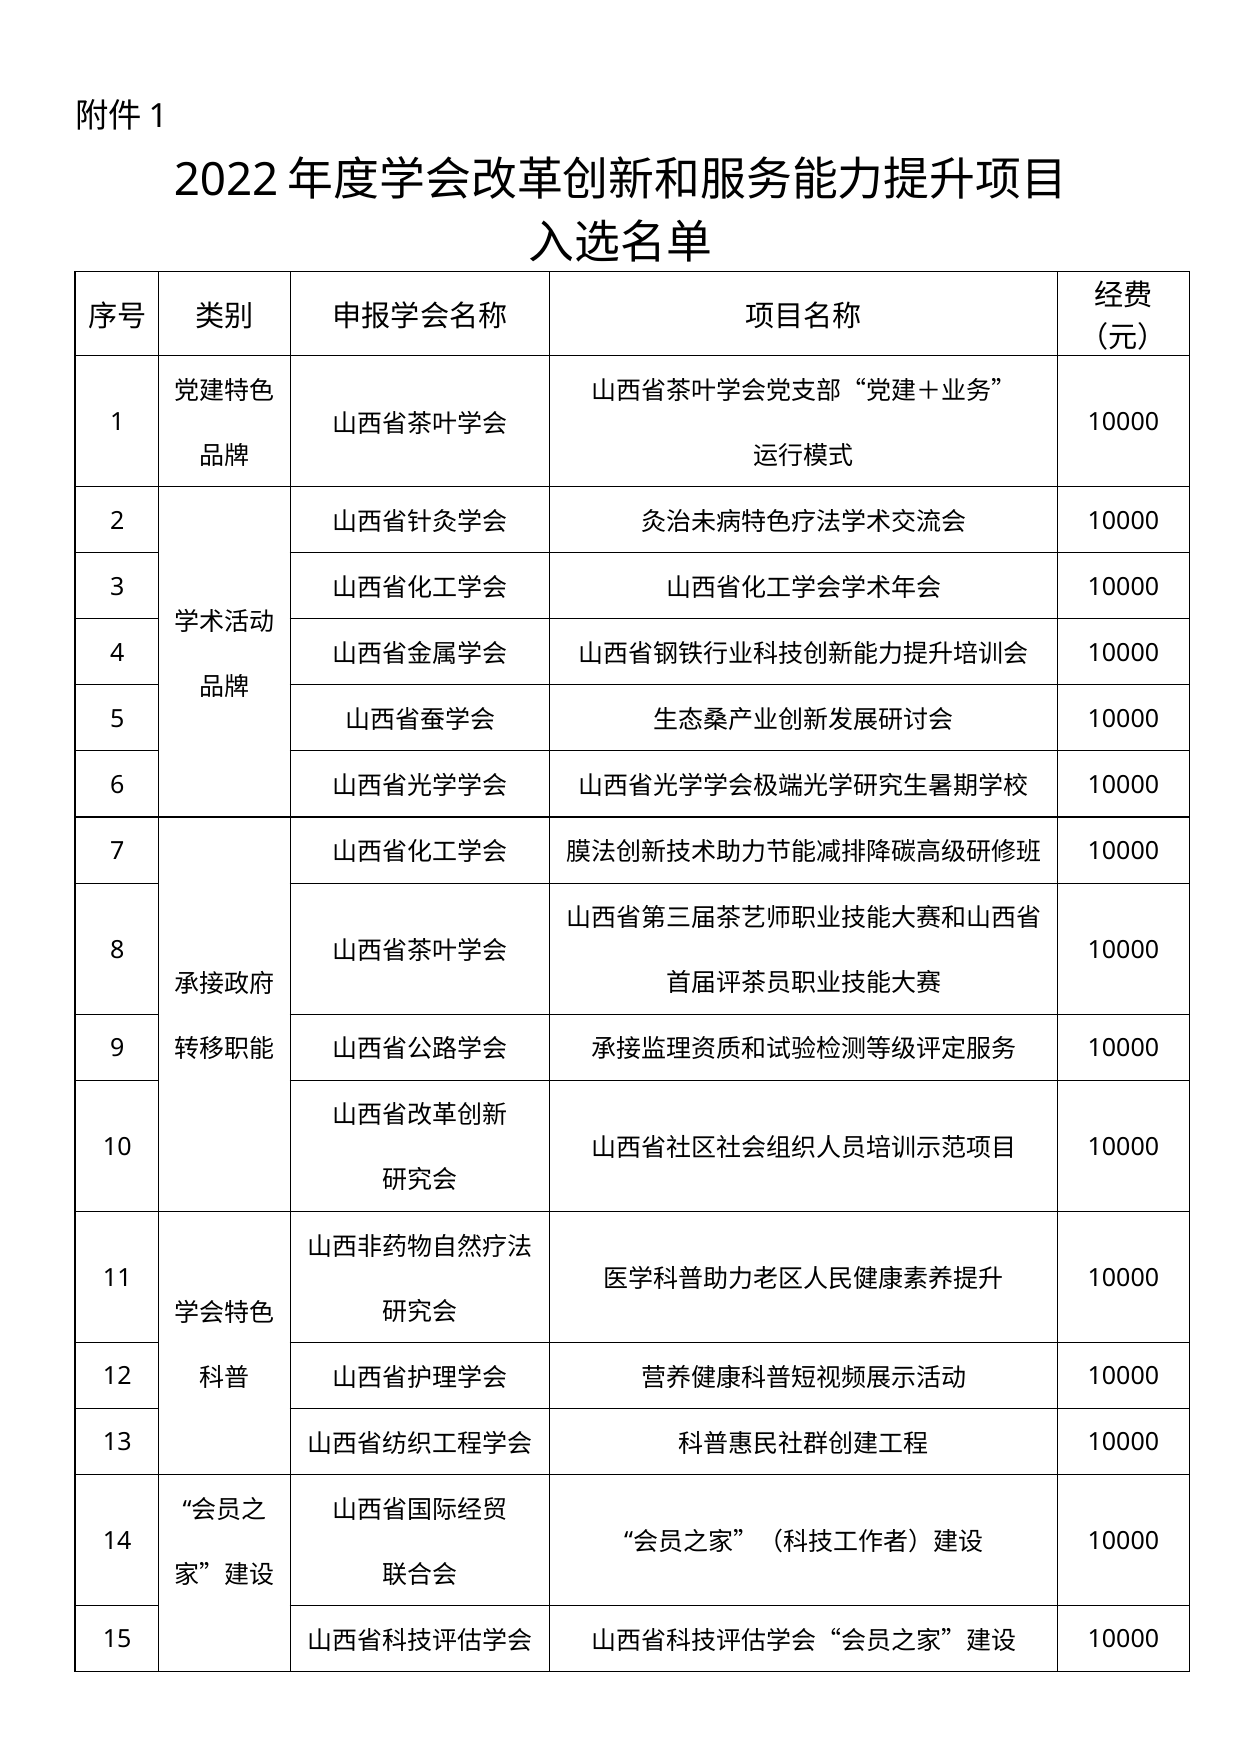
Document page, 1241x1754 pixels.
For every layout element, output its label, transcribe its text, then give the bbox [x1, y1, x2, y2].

table_cell 膜法创新技术助力节能减排降碳高级研修班 [550, 818, 1057, 882]
table_cell 山西省蚕学会 [291, 685, 549, 750]
table_cell 10000 [1058, 487, 1189, 552]
table_cell 山西省金属学会 [291, 619, 549, 684]
table_cell 营养健康科普短视频展示活动 [550, 1343, 1057, 1408]
table_cell 山西省光学学会 [291, 751, 549, 816]
table_cell 8 [76, 884, 158, 1013]
table_cell 山西省改革创新 研究会 [291, 1081, 549, 1211]
table_header 项目名称 [550, 272, 1057, 355]
table_cell 山西省国际经贸 联合会 [291, 1475, 549, 1605]
table_cell 山西省光学学会极端光学研究生暑期学校 [550, 751, 1057, 816]
table_cell 14 [76, 1475, 158, 1605]
table_cell 12 [76, 1343, 158, 1408]
table_cell 10000 [1058, 1409, 1189, 1474]
table_cell 山西省纺织工程学会 [291, 1409, 549, 1474]
table_cell 山西省茶叶学会 [291, 884, 549, 1013]
table_cell 10000 [1058, 751, 1189, 816]
table_cell 生态桑产业创新发展研讨会 [550, 685, 1057, 750]
table_cell 10000 [1058, 818, 1189, 882]
table_cell 山西省化工学会 [291, 553, 549, 618]
table_cell 党建特色品牌 [159, 356, 290, 486]
text 入选名单 [75, 208, 1165, 271]
table_cell 10000 [1058, 553, 1189, 618]
table_cell 山西省化工学会 [291, 818, 549, 882]
table_header 序号 [76, 272, 158, 355]
table_cell 10000 [1058, 1212, 1189, 1342]
table_cell 10000 [1058, 1475, 1189, 1605]
table_cell 山西省护理学会 [291, 1343, 549, 1408]
table_cell 13 [76, 1409, 158, 1474]
table_cell 科普惠民社群创建工程 [550, 1409, 1057, 1474]
table_cell 4 [76, 619, 158, 684]
table_cell 10000 [1058, 1081, 1189, 1211]
table_cell 山西省钢铁行业科技创新能力提升培训会 [550, 619, 1057, 684]
table_cell 山西非药物自然疗法研究会 [291, 1212, 549, 1342]
table_cell 5 [76, 685, 158, 750]
table_cell 1 [76, 356, 158, 486]
table_cell 山西省科技评估学会 [291, 1606, 549, 1671]
table_cell 15 [76, 1606, 158, 1671]
table_cell 山西省针灸学会 [291, 487, 549, 552]
table_header 申报学会名称 [291, 272, 549, 355]
table_cell 3 [76, 553, 158, 618]
table_cell 山西省茶叶学会党支部“党建＋业务” 运行模式 [550, 356, 1057, 486]
table_cell 学会特色科普 [159, 1212, 290, 1474]
table_cell 10 [76, 1081, 158, 1211]
table_cell 7 [76, 818, 158, 882]
table_cell 山西省公路学会 [291, 1015, 549, 1079]
table_cell 10000 [1058, 685, 1189, 750]
table_cell 承接监理资质和试验检测等级评定服务 [550, 1015, 1057, 1079]
table_header 类别 [159, 272, 290, 355]
table_cell 10000 [1058, 1015, 1189, 1079]
table_cell 山西省社区社会组织人员培训示范项目 [550, 1081, 1057, 1211]
table_cell “会员之家”建设 [159, 1475, 290, 1671]
table_cell 医学科普助力老区人民健康素养提升 [550, 1212, 1057, 1342]
table_cell 10000 [1058, 619, 1189, 684]
text 附件1 [75, 81, 1165, 146]
table_header 经费 （元） [1058, 272, 1189, 355]
table_cell 山西省第三届茶艺师职业技能大赛和山西省首届评茶员职业技能大赛 [550, 884, 1057, 1013]
table_cell 山西省茶叶学会 [291, 356, 549, 486]
table_cell 10000 [1058, 1606, 1189, 1671]
table_cell “会员之家”（科技工作者）建设 [550, 1475, 1057, 1605]
table_cell 承接政府 转移职能 [159, 818, 290, 1211]
text 2022年度学会改革创新和服务能力提升项目 [75, 146, 1165, 208]
table_cell 灸治未病特色疗法学术交流会 [550, 487, 1057, 552]
table_cell 山西省化工学会学术年会 [550, 553, 1057, 618]
table_cell 11 [76, 1212, 158, 1342]
table_cell 10000 [1058, 1343, 1189, 1408]
table_cell 2 [76, 487, 158, 552]
table_cell 10000 [1058, 356, 1189, 486]
table_cell 6 [76, 751, 158, 816]
table_cell 10000 [1058, 884, 1189, 1013]
table_cell 学术活动 品牌 [159, 487, 290, 816]
table_cell 9 [76, 1015, 158, 1079]
table_cell 山西省科技评估学会“会员之家”建设 [550, 1606, 1057, 1671]
